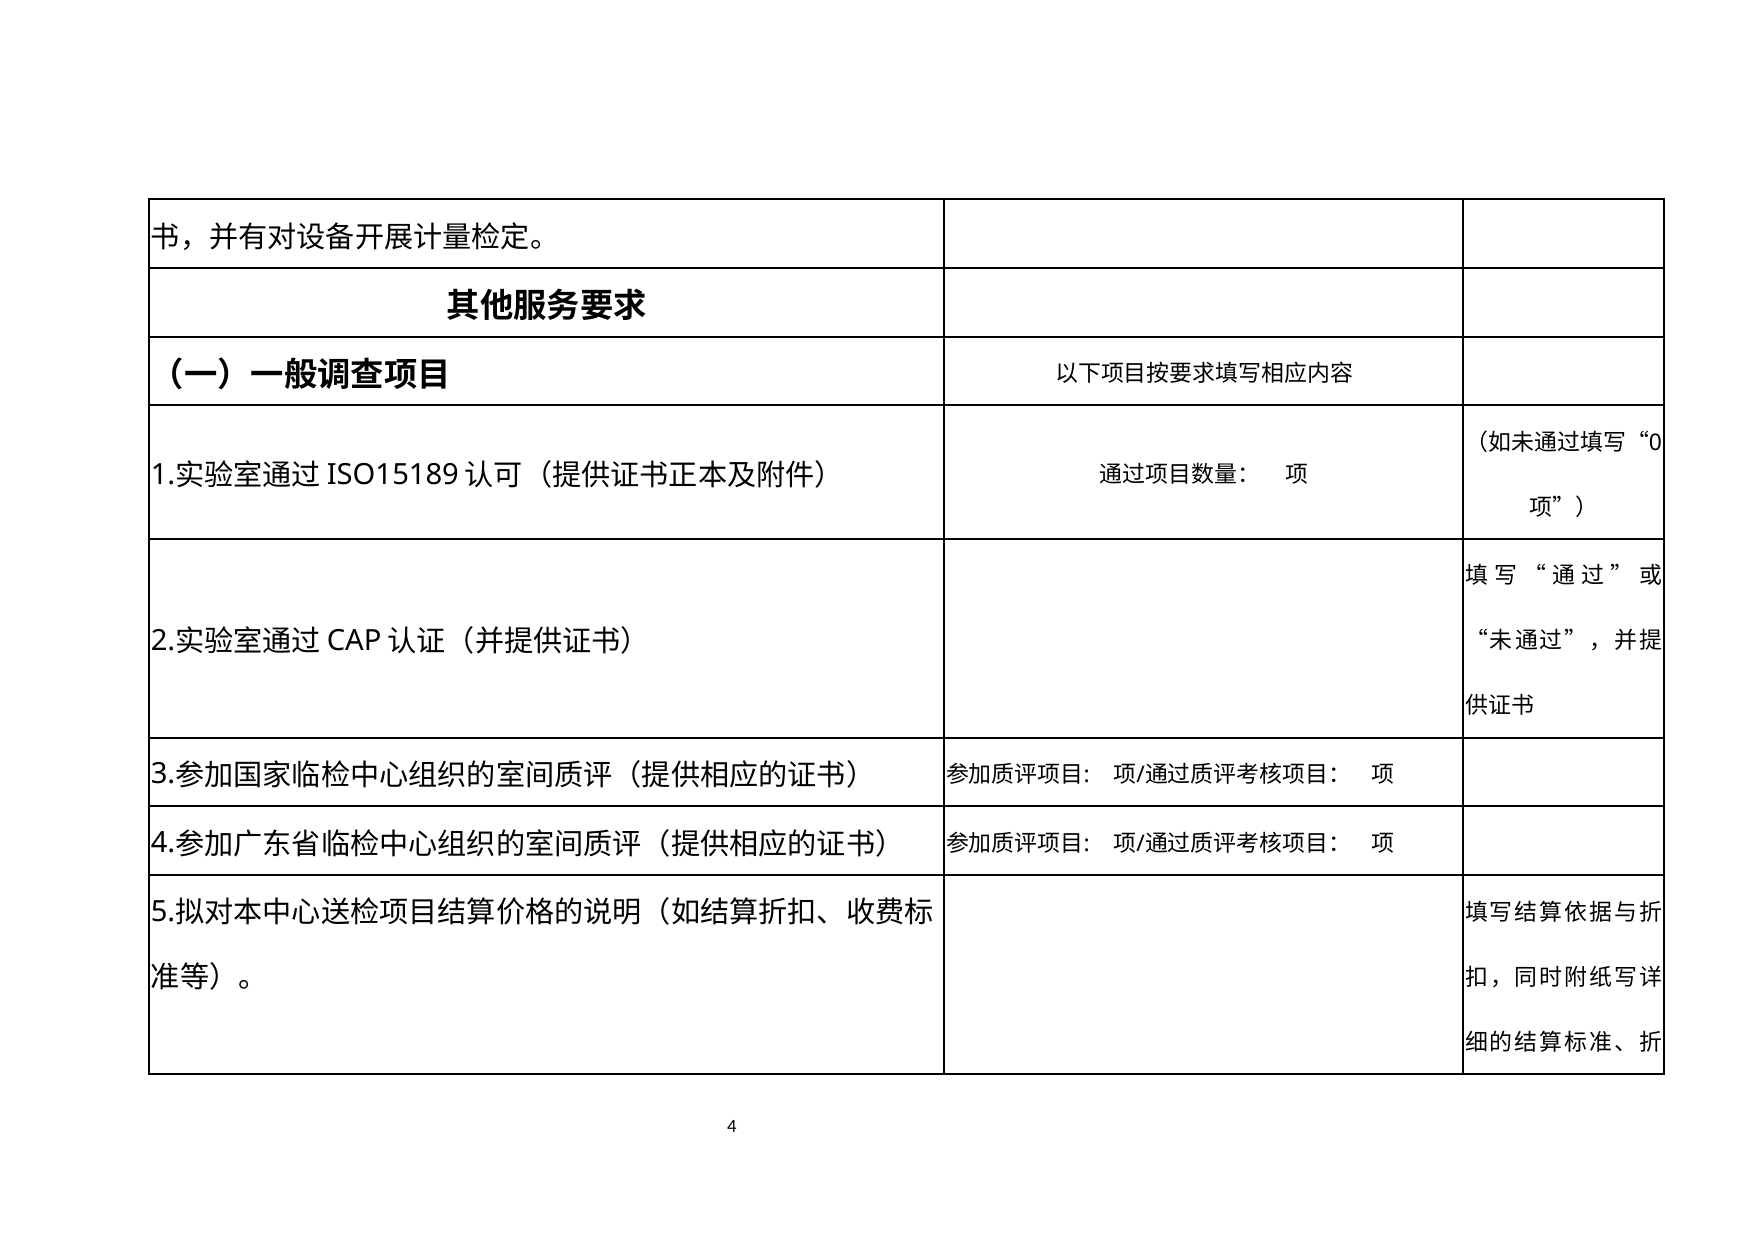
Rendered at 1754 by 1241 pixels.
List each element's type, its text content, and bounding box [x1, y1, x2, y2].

table_cell 3.参加国家临检中心组织的室间质评（提供相应的证书） [150, 739, 943, 805]
table_cell （如未通过填写“0项”） [1464, 406, 1663, 538]
table_cell （一）一般调查项目 [150, 338, 943, 404]
table_cell [945, 200, 1462, 267]
table_cell [1464, 269, 1663, 336]
table_cell / [1464, 200, 1663, 267]
table_cell 通过项目数量： 项 [945, 406, 1462, 538]
table_cell 以下项目按要求填写相应内容 [945, 338, 1462, 404]
table_cell 4.参加广东省临检中心组织的室间质评（提供相应的证书） [150, 807, 943, 874]
table_cell [945, 269, 1462, 336]
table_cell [150, 876, 943, 1072]
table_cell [1464, 876, 1663, 1072]
table_cell 参加质评项目: 项/通过质评考核项目： 项 [945, 807, 1462, 874]
table_cell 其他服务要求 [150, 269, 943, 336]
table_cell [945, 876, 1462, 1072]
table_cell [150, 200, 943, 267]
table_cell 填写“通过”或“未通过”，并提供证书 [1464, 540, 1663, 737]
table_cell [945, 540, 1462, 737]
table_cell 2.实验室通过CAP认证（并提供证书） [150, 540, 943, 737]
table_cell [1464, 338, 1663, 404]
table_cell [1464, 739, 1663, 805]
table_cell 1.实验室通过ISO15189认可（提供证书正本及附件） [150, 406, 943, 538]
table_cell [1464, 807, 1663, 874]
table_cell 参加质评项目: 项/通过质评考核项目： 项 [945, 739, 1462, 805]
